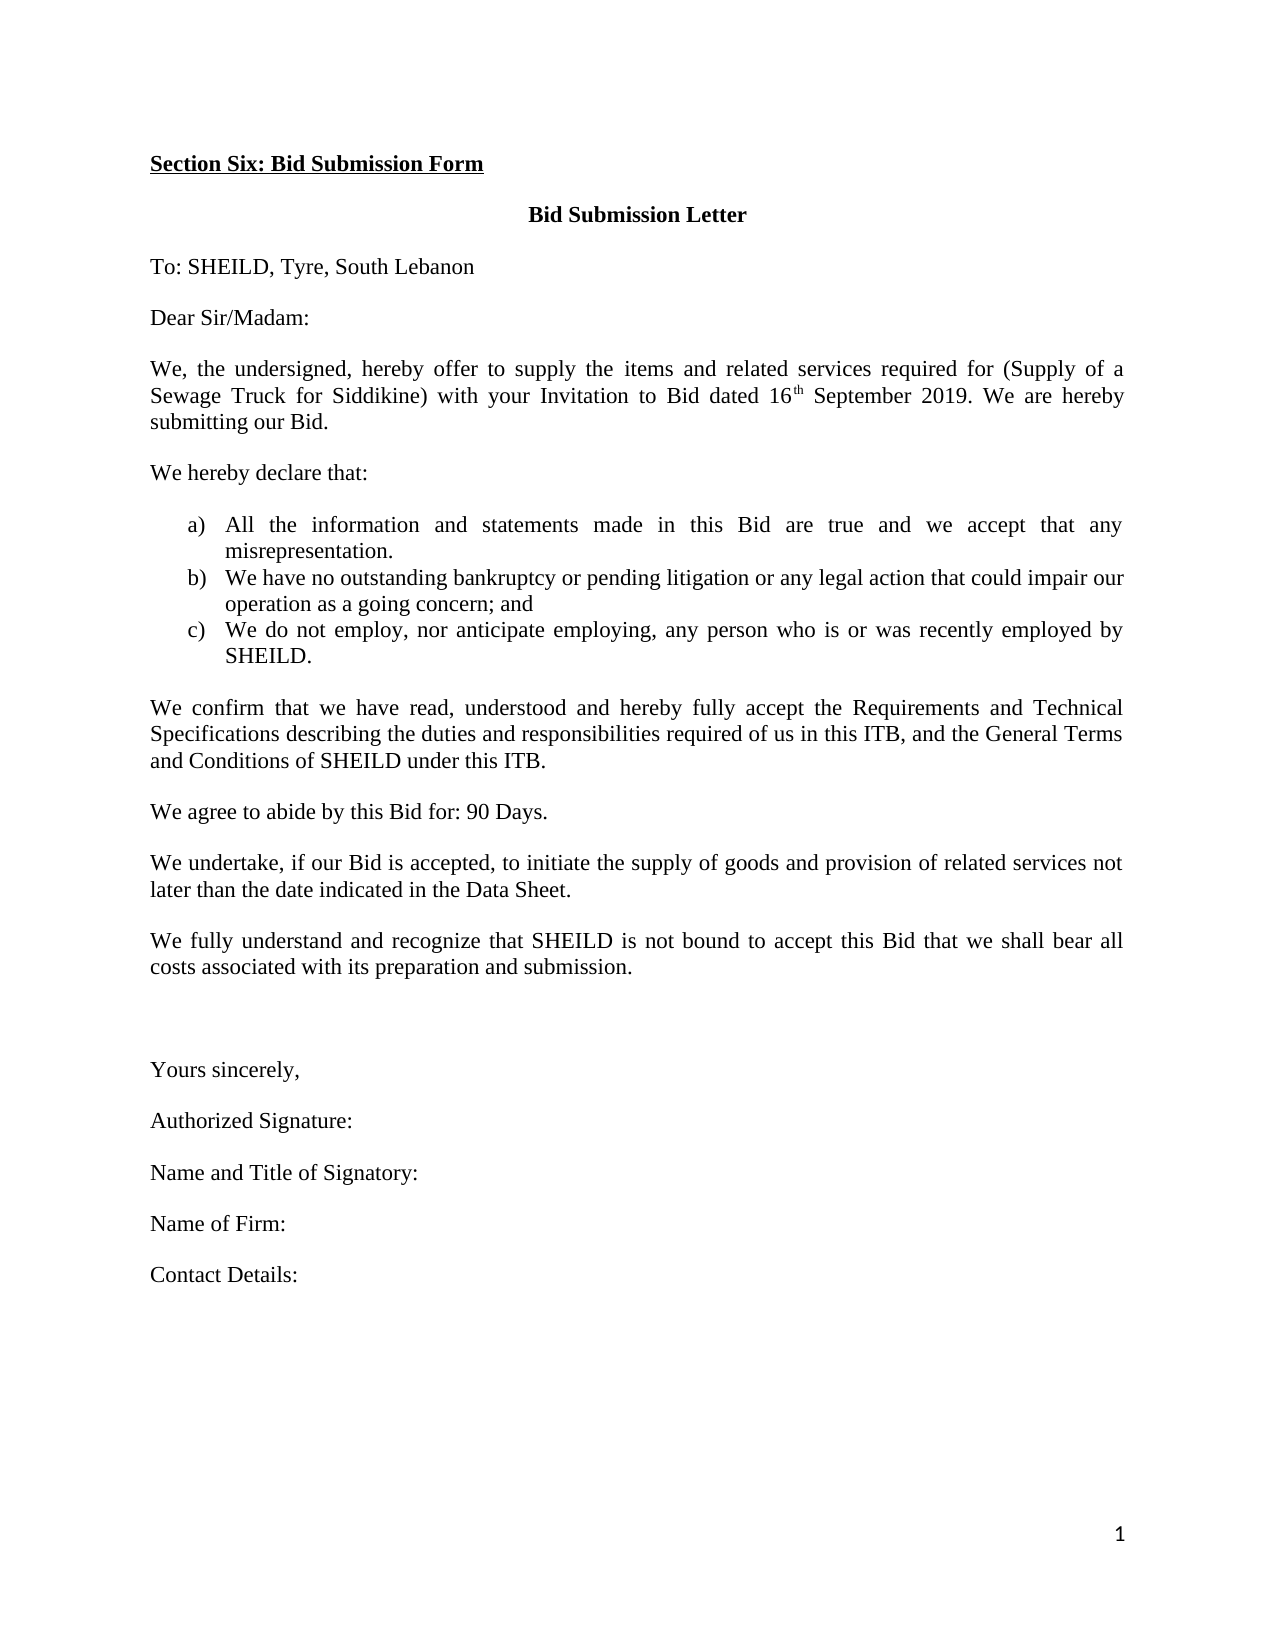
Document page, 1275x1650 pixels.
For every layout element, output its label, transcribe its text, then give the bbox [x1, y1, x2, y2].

text Dear Sir/Madam: [150, 304, 1125, 330]
text To: SHEILD, Tyre, South Lebanon [150, 253, 1125, 279]
text We undertake, if our Bid is accepted, to initiate the supply of goods and provision of related services not later than the date indicated in the Data Sheet. [150, 849, 1125, 902]
text Section Six: Bid Submission Form [150, 150, 1125, 176]
list All the information and statements made in this Bid are true and we accept that any misrepresentation. [187, 511, 1125, 563]
list We have no outstanding bankruptcy or pending litigation or any legal action that could impair our operation as a going concern; and [187, 563, 1125, 616]
text Yours sincerely, [150, 1056, 1125, 1082]
text Bid Submission Letter [150, 201, 1125, 228]
text Authorized Signature: [150, 1107, 1125, 1134]
text We, the undersigned, hereby offer to supply the items and related services required for (Supply of a Sewage Truck for Siddikine) with your Invitation to Bid dated 16th September 2019. We are hereby submitting our Bid. [150, 355, 1125, 434]
text Contact Details: [150, 1262, 1125, 1288]
text Name and Title of Signatory: [150, 1159, 1125, 1185]
text Name of Firm: [150, 1210, 1125, 1237]
text We hereby declare that: [150, 459, 1125, 486]
list We do not employ, nor anticipate employing, any person who is or was recently employed by SHEILD. [187, 616, 1125, 669]
text We agree to abide by this Bid for: 90 Days. [150, 798, 1125, 824]
text We fully understand and recognize that SHEILD is not bound to accept this Bid that we shall bear all costs associated with its preparation and submission. [150, 927, 1125, 980]
text We confirm that we have read, understood and hereby fully accept the Requirements and Technical Specifications describing the duties and responsibilities required of us in this ITB, and the General Terms and Conditions of SHEILD under this ITB. [150, 694, 1125, 773]
